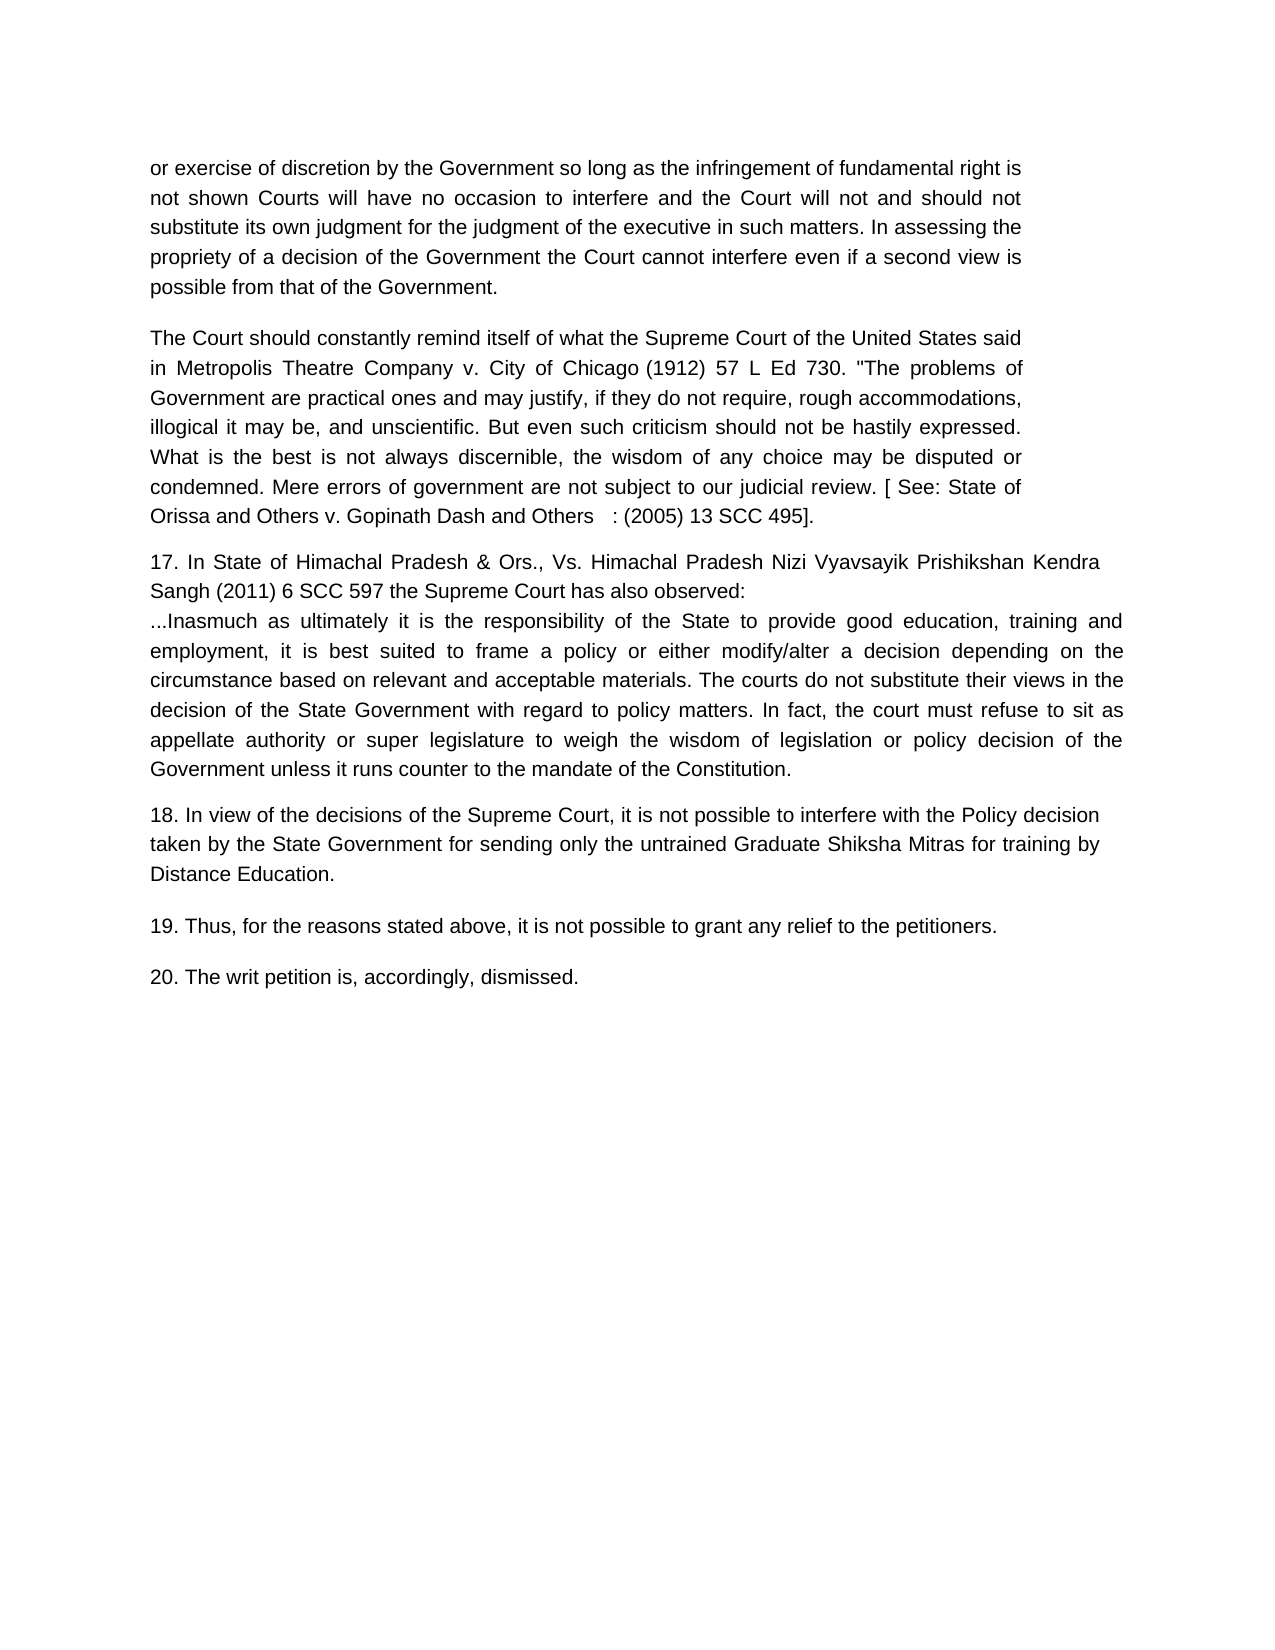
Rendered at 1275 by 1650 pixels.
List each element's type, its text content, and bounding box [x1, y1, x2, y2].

text 20. The writ petition is, accordingly, dismissed. [150, 959, 1102, 989]
text The Court should constantly remind itself of what the Supreme Court of the United States said in Metropolis Theatre Company v. City of Chicago (1912) 57 L Ed 730. "The problems of Government are practical ones and may justify, if they do not require, rough accommodations, illogical it may be, and unscientific. But even such criticism should not be hastily expressed. What is the best is not always discernible, the wisdom of any choice may be disputed or condemned. Mere errors of government are not subject to our judicial review. [ See: State of Orissa and Others v. Gopinath Dash and Others : (2005) 13 SCC 495]. [150, 320, 1023, 528]
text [150, 150, 1023, 298]
text 19. Thus, for the reasons stated above, it is not possible to grant any relief to the petitioners. [150, 908, 1102, 937]
text 17. In State of Himachal Pradesh & Ors., Vs. Himachal Pradesh Nizi Vyavsayik Prishikshan Kendra Sangh (2011) 6 SCC 597 the Supreme Court has also observed: [150, 544, 1102, 603]
text ...Inasmuch as ultimately it is the responsibility of the State to provide good education, training and employment, it is best suited to frame a policy or either modify/alter a decision depending on the circumstance based on relevant and acceptable materials. The courts do not substitute their views in the decision of the State Government with regard to policy matters. In fact, the court must refuse to sit as appellate authority or super legislature to weigh the wisdom of legislation or policy decision of the Government unless it runs counter to the mandate of the Constitution. [150, 603, 1125, 781]
text 18. In view of the decisions of the Supreme Court, it is not possible to interfere with the Policy decision taken by the State Government for sending only the untrained Graduate Shiksha Mitras for training by Distance Education. [150, 797, 1102, 886]
